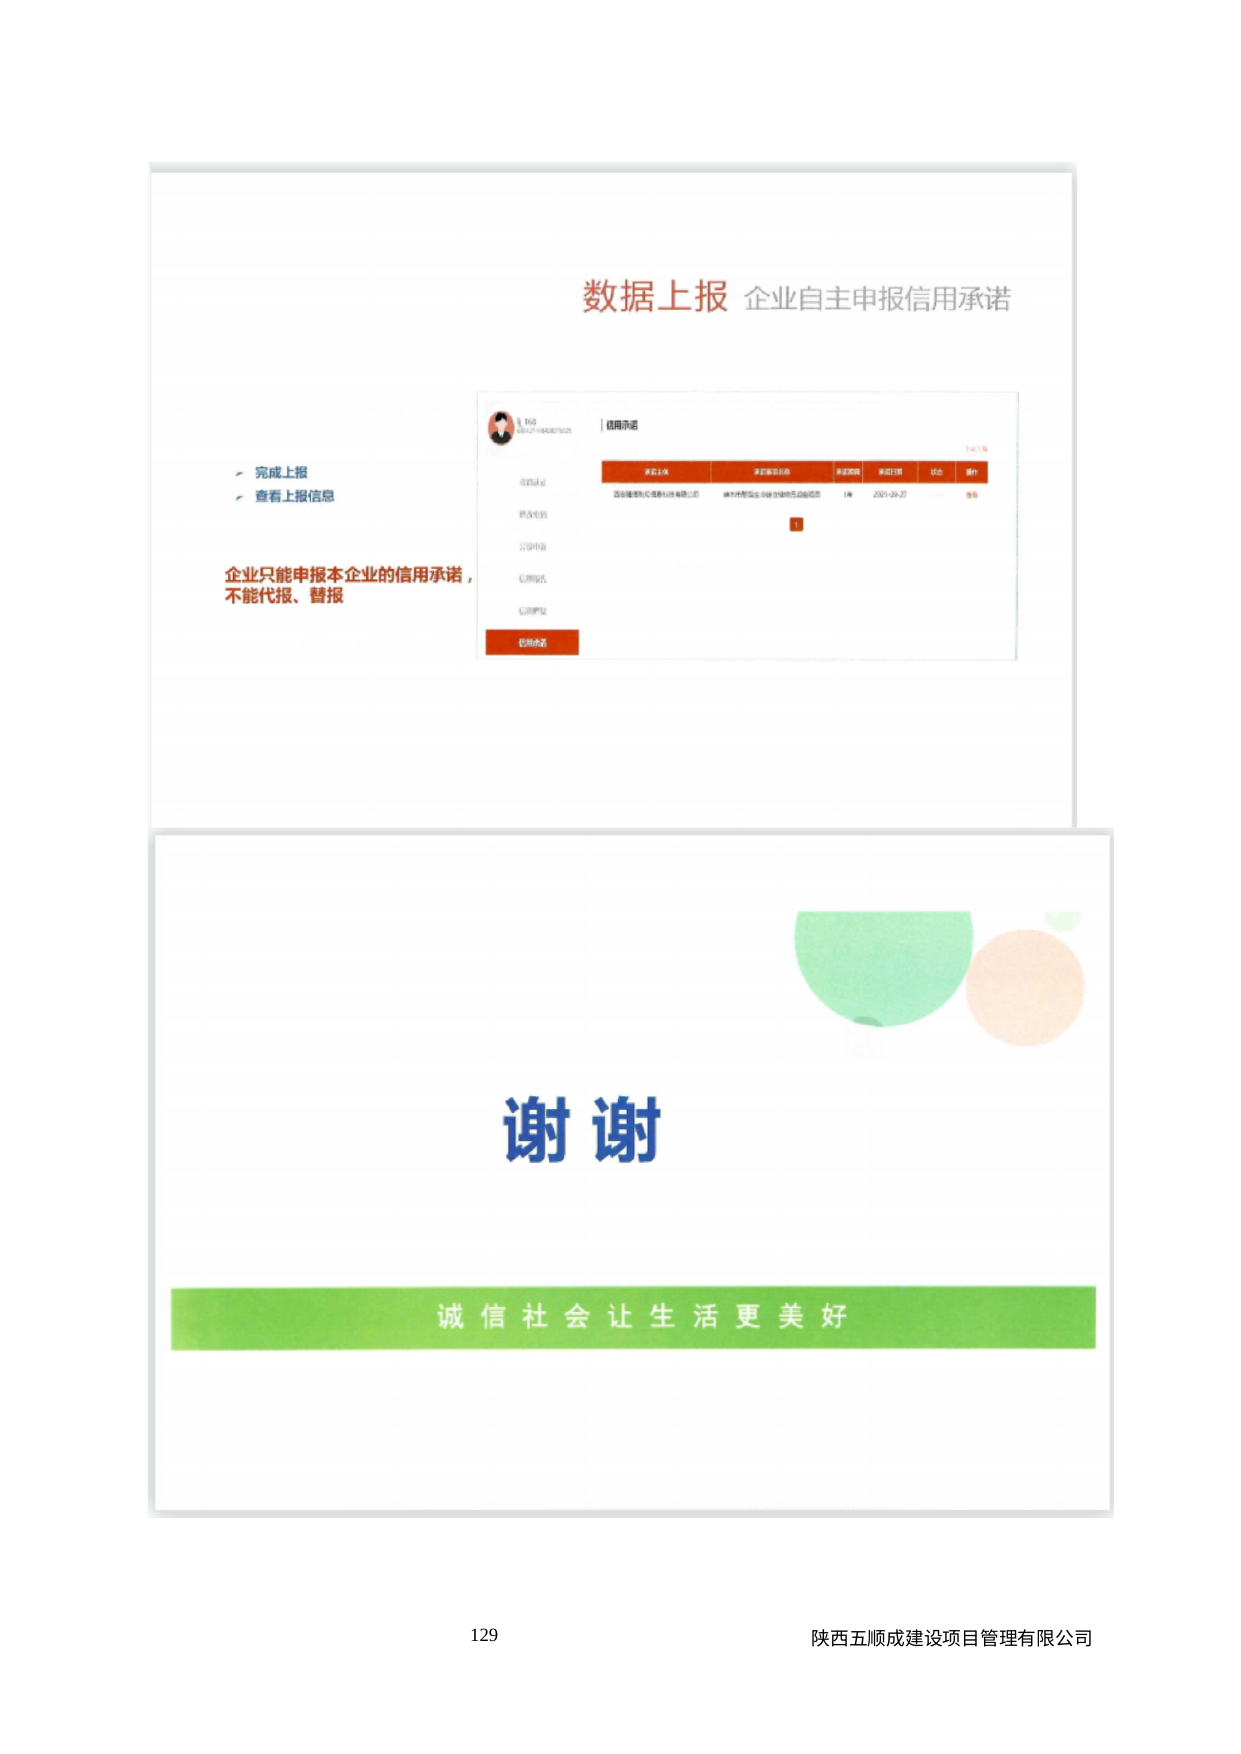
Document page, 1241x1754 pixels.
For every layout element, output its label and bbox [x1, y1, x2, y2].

picture [149, 162, 1077, 827]
picture [148, 828, 1114, 1518]
